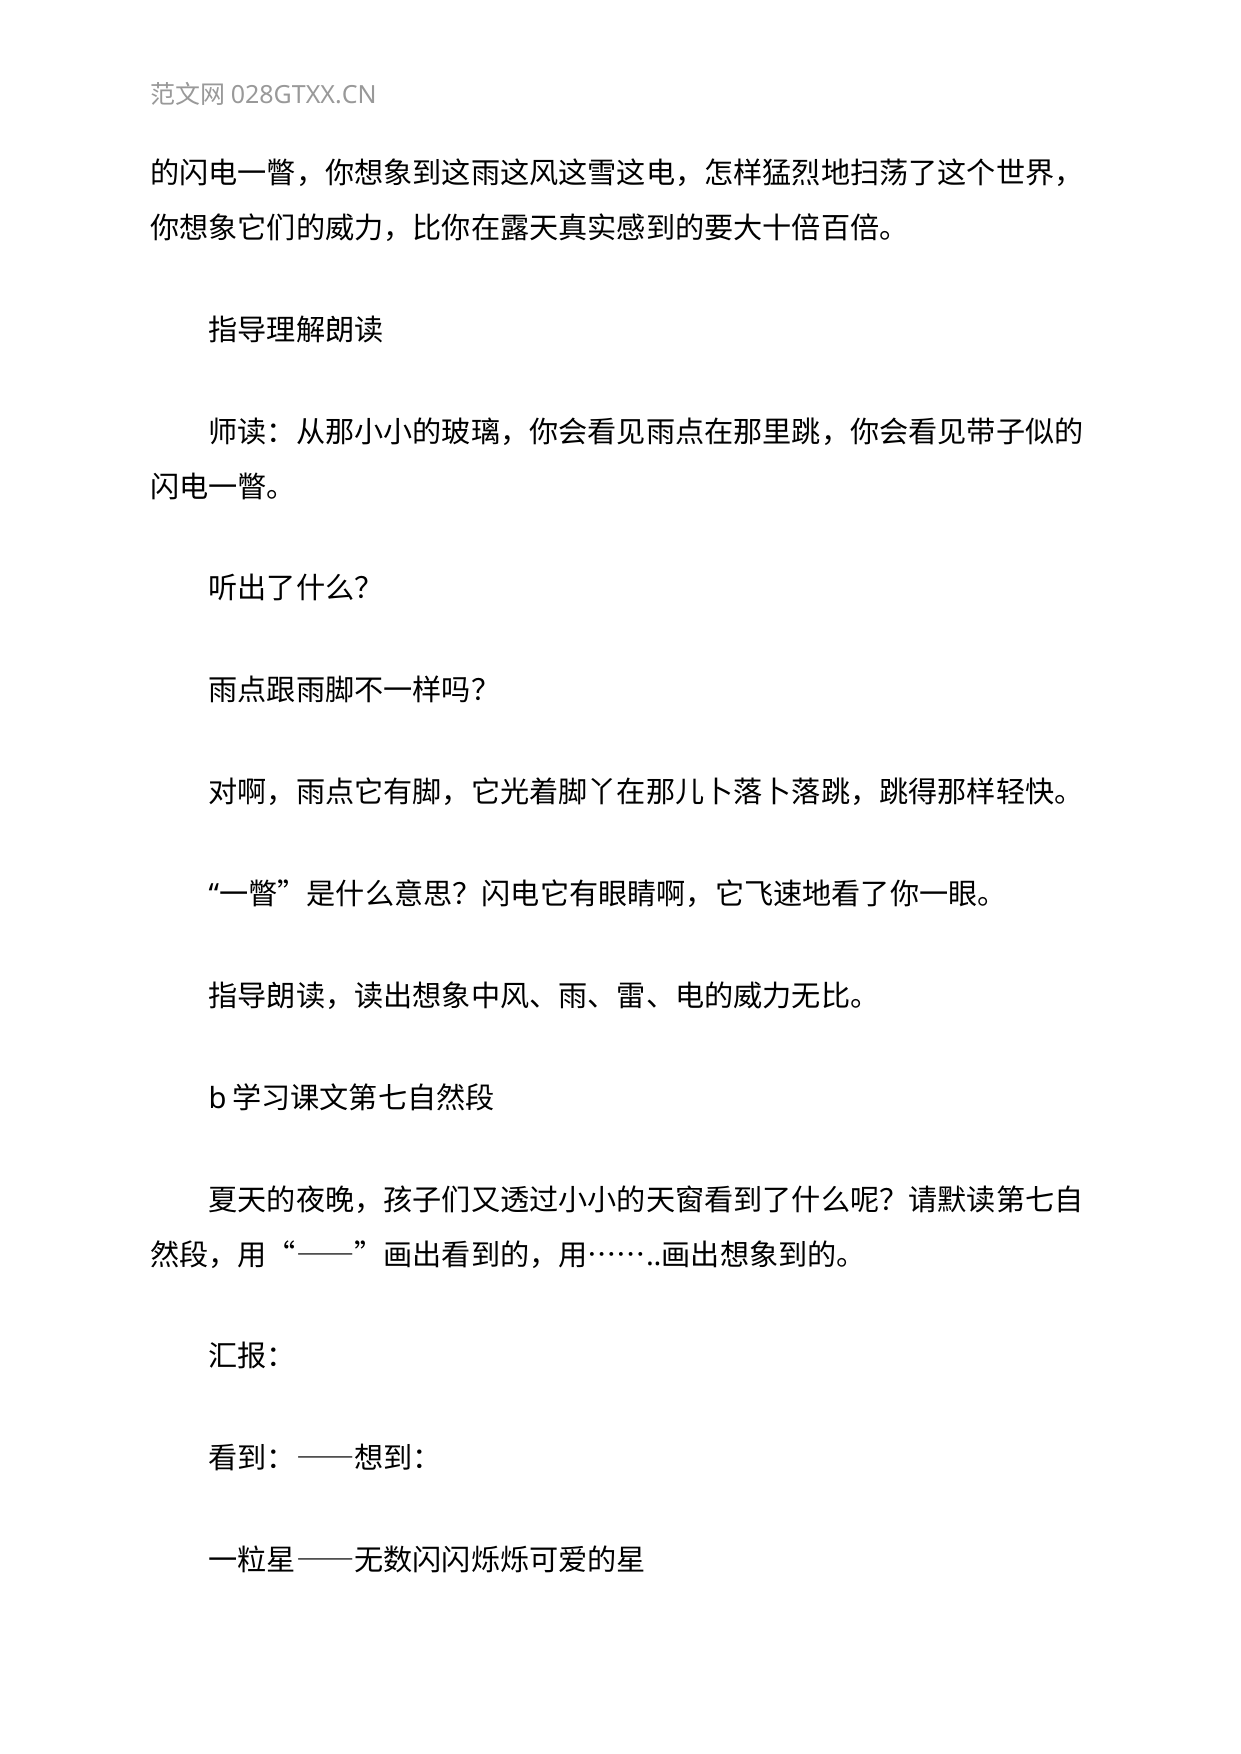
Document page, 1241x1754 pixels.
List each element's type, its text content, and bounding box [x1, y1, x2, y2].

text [150, 150, 1090, 247]
text 师读：从那小小的玻璃，你会看见雨点在那里跳，你会看见带子似的闪电一瞥。 [150, 408, 1090, 506]
text 对啊，雨点它有脚，它光着脚丫在那儿卜落卜落跳，跳得那样轻快。 [150, 769, 1090, 811]
text “一瞥”是什么意思？闪电它有眼睛啊，它飞速地看了你一眼。 [150, 870, 1090, 913]
text 指导朗读，读出想象中风、雨、雷、电的威力无比。 [150, 972, 1090, 1015]
text 看到：——想到： [150, 1435, 1090, 1477]
text b学习课文第七自然段 [150, 1074, 1090, 1117]
text 一粒星——无数闪闪烁烁可爱的星 [150, 1537, 1090, 1579]
text 夏天的夜晚，孩子们又透过小小的天窗看到了什么呢？请默读第七自然段，用“——”画出看到的，用……..画出想象到的。 [150, 1176, 1090, 1273]
text 汇报： [150, 1333, 1090, 1375]
text 指导理解朗读 [150, 307, 1090, 349]
text 听出了什么？ [150, 565, 1090, 607]
text 雨点跟雨脚不一样吗？ [150, 667, 1090, 709]
